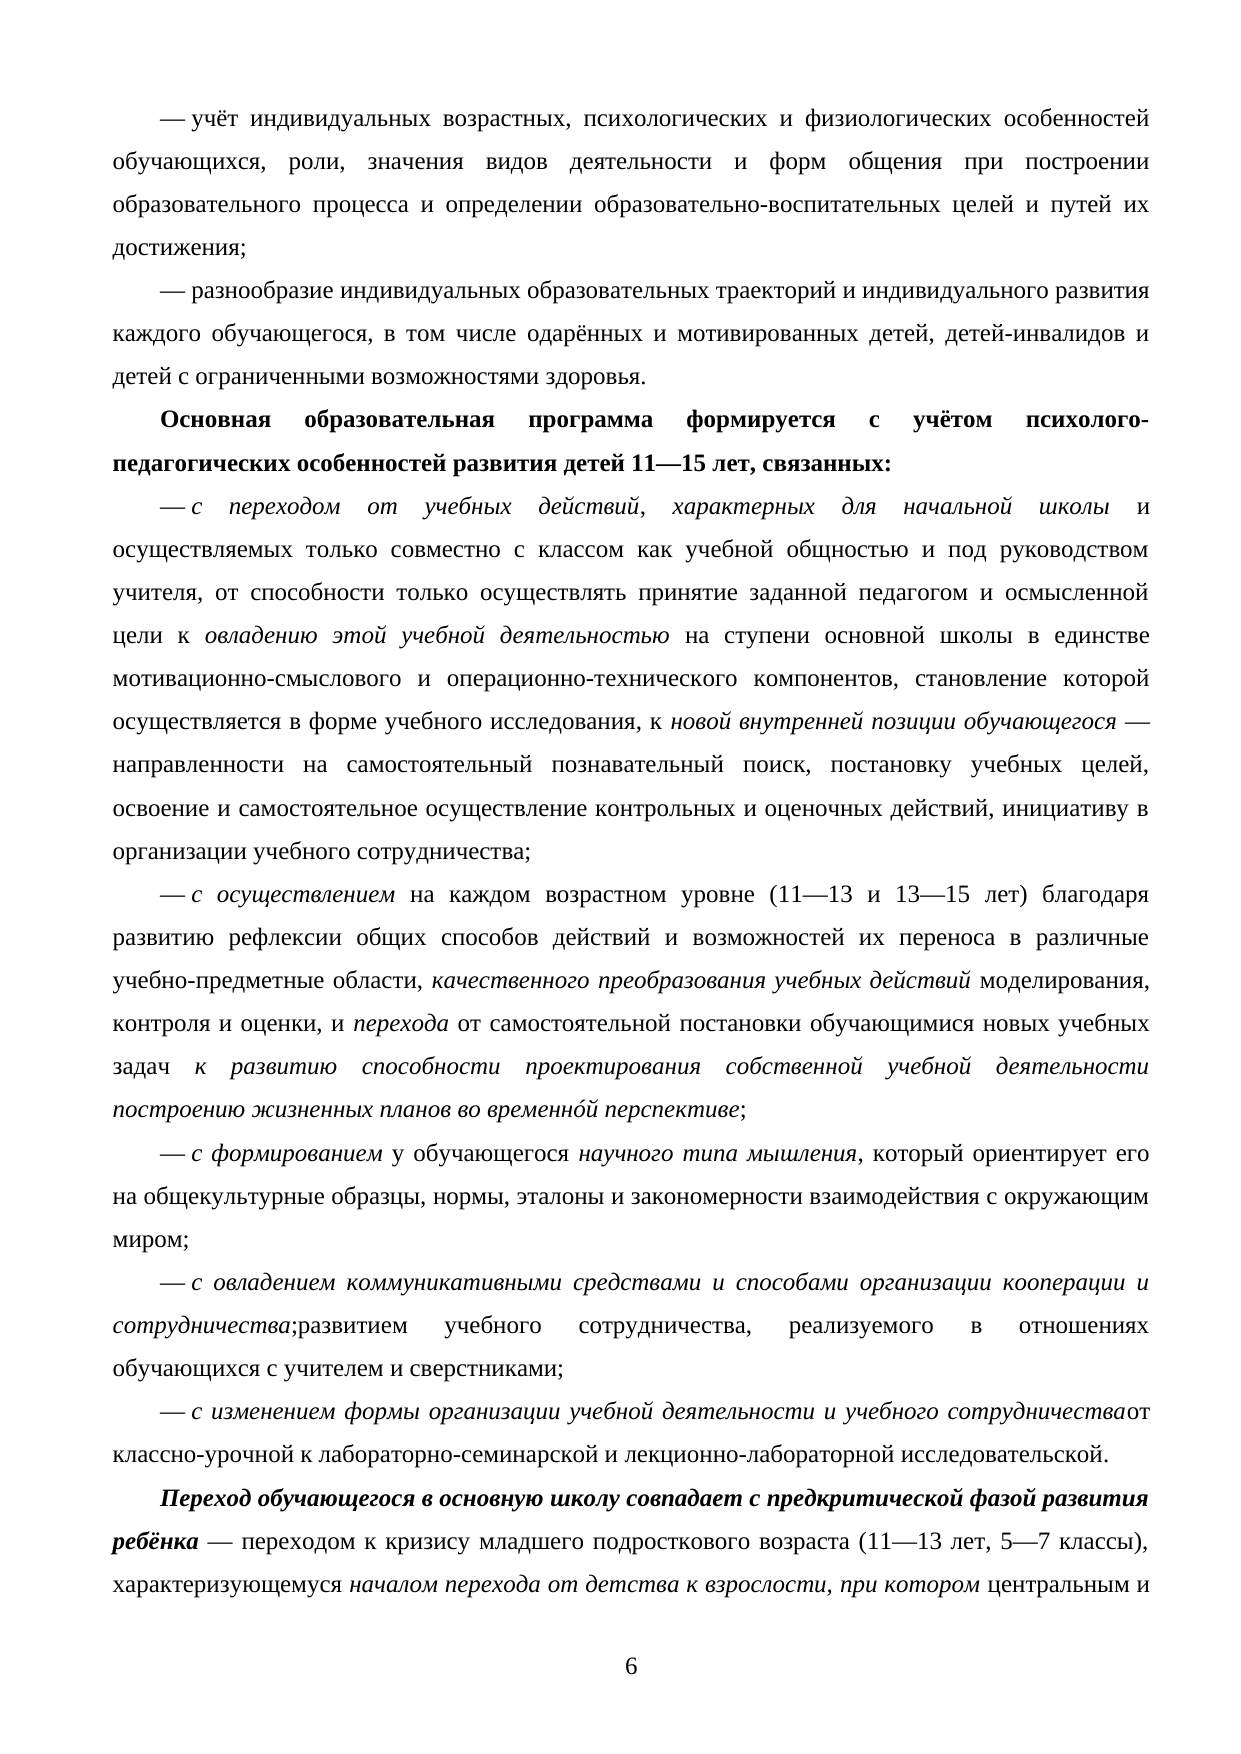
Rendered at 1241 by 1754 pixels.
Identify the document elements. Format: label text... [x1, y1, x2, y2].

text — с овладением коммуникативными средствами и способами организации кооперации и сотрудничества;развитием учебного сотрудничества, реализуемого в отношениях обучающихся с учителем и сверстниками; [112, 1267, 1150, 1382]
text — учёт индивидуальных возрастных, психологических и физиологических особенностей обучающихся, роли, значения видов деятельности и форм общения при построении образовательного процесса и определении образовательно-воспитательных целей и путей их достижения; [112, 103, 1150, 261]
text — с осуществлением на каждом возрастном уровне (11—13 и 13—15 лет) благодаря развитию рефлексии общих способов действий и возможностей их переноса в различные учебно-предметные области, качественного преобразования учебных действий моделирования, контроля и оценки, и перехода от самостоятельной постановки обучающимися новых учебных задач к развитию способности проектирования собственной учебной деятельности построению жизненных планов во временнóй перспективе; [112, 879, 1150, 1123]
text — разнообразие индивидуальных образовательных траекторий и индивидуального развития каждого обучающегося, в том числе одарённых и мотивированных детей, детей-инвалидов и детей с ограниченными возможностями здоровья. [112, 275, 1150, 390]
text Основная образовательная программа формируется с учётом психолого-педагогических особенностей развития детей 11—15 лет, связанных: [112, 404, 1150, 476]
text — с переходом от учебных действий, характерных для начальной школы и осуществляемых только совместно с классом как учебной общностью и под руководством учителя, от способности только осуществлять принятие заданной педагогом и осмысленной цели к овладению этой учебной деятельностью на ступени основной школы в единстве мотивационно-смыслового и операционно-технического компонентов, становление которой осуществляется в форме учебного исследования, к новой внутренней позиции обучающегося — направленности на самостоятельный познавательный поиск, постановку учебных целей, освоение и самостоятельное осуществление контрольных и оценочных действий, инициативу в организации учебного сотрудничества; [112, 491, 1150, 864]
text — с формированием у обучающегося научного типа мышления, который ориентирует его на общекультурные образцы, нормы, эталоны и закономерности взаимодействия с окружающим миром; [112, 1138, 1150, 1253]
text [112, 1483, 1150, 1598]
text — с изменением формы организации учебной деятельности и учебного сотрудничестваот классно-урочной к лабораторно-семинарской и лекционно-лабораторной исследовательской. [112, 1396, 1150, 1468]
